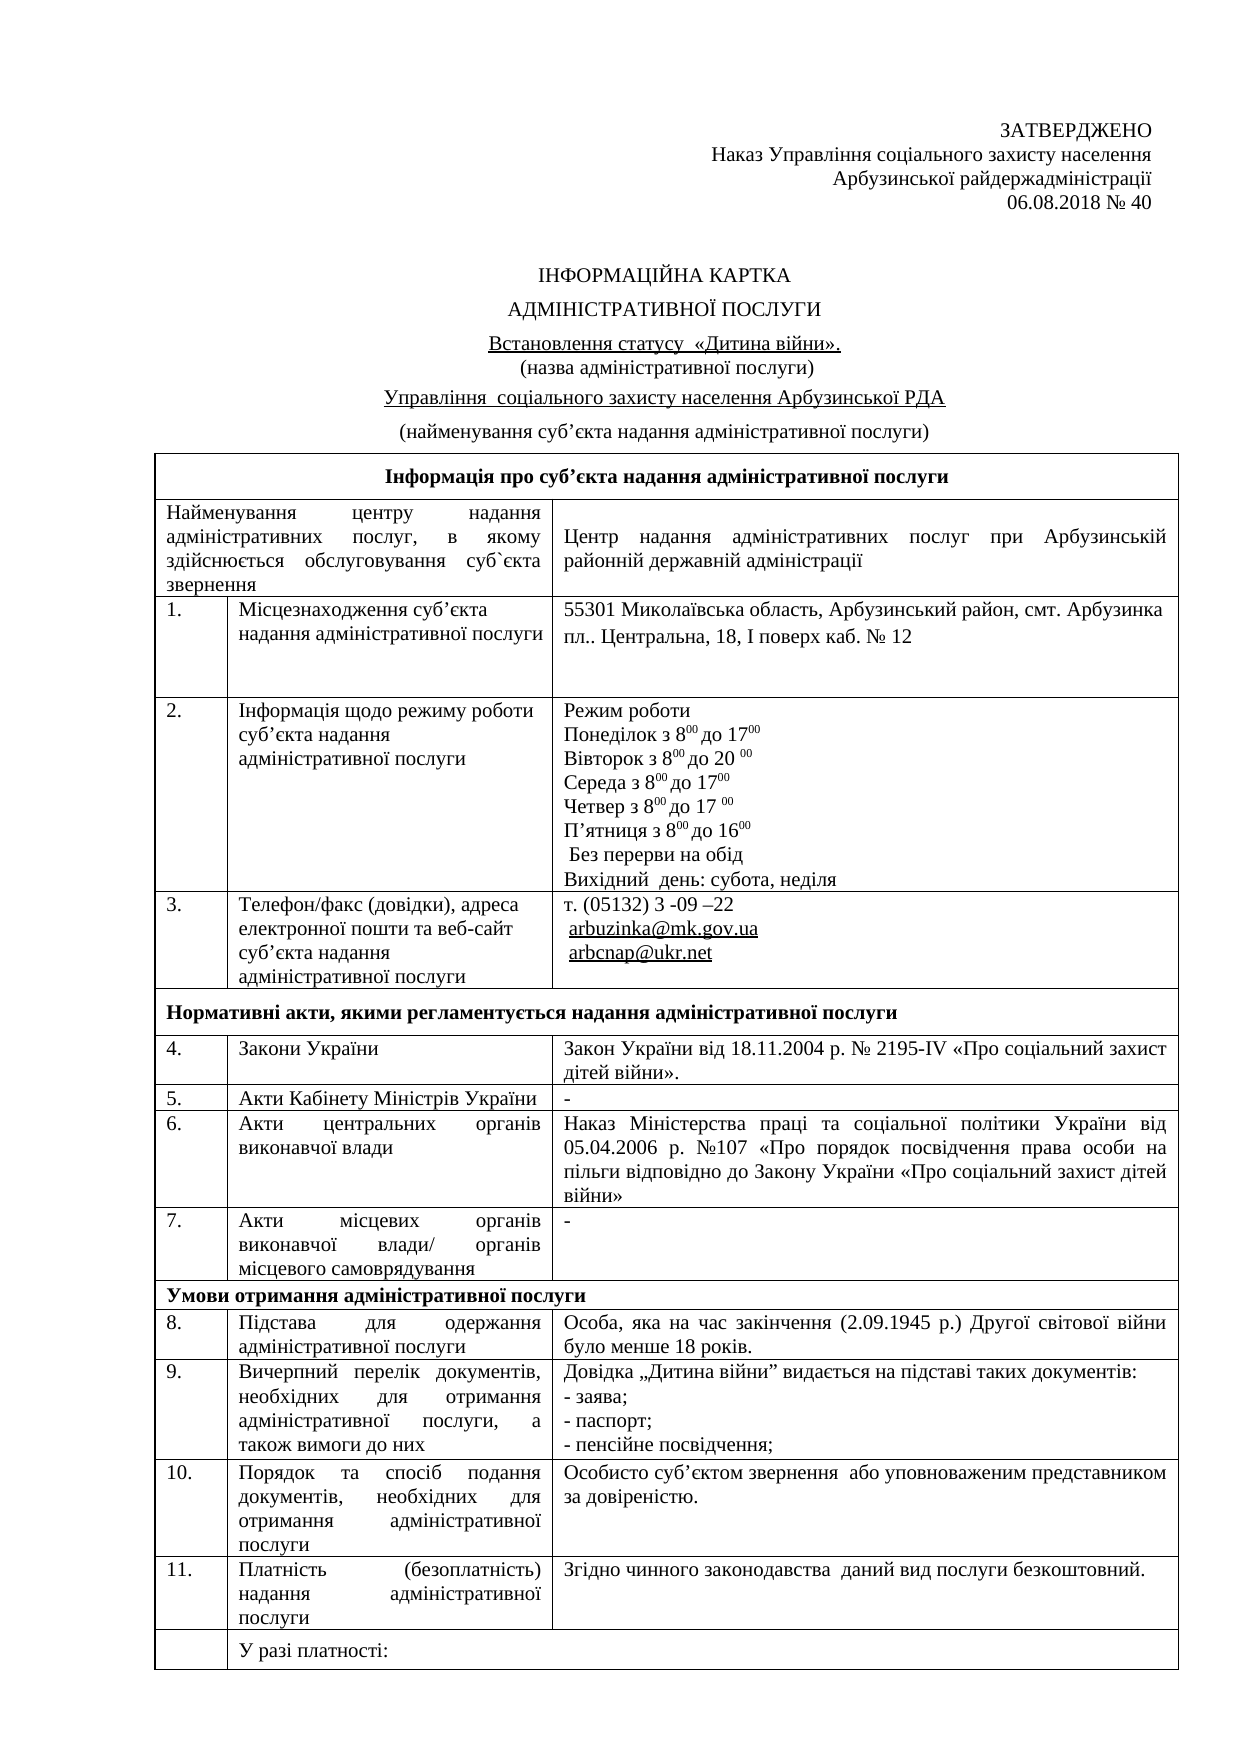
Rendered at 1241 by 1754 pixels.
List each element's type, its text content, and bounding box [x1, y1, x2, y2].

text адміністративної послуги [177, 297, 1152, 321]
table_cell Найменування центру надання адміністративних послуг, в якому здійснюється обслуговування суб`єкта звернення [156, 500, 552, 596]
table_cell Вичерпний перелік документів, необхідних для отримання адміністративної послуги, а також вимоги до них [228, 1360, 552, 1459]
table_cell 11. [156, 1557, 227, 1629]
table_cell Особисто суб’єктом звернення або уповноваженим представником за довіреністю. [553, 1460, 1178, 1556]
table_cell 6. [156, 1111, 227, 1207]
table_cell 1. [156, 597, 227, 697]
table_cell Центр надання адміністративних послуг при Арбузинській районній державній адміністрації [553, 500, 1178, 596]
table_cell Закон України від 18.11.2004 р. № 2195-IV «Про соціальний захист дітей війни». [553, 1036, 1178, 1084]
table_cell т. (05132) 3 -09 –22 arbuzinka@mk.gov.ua arbcnap@ukr.net [553, 892, 1178, 988]
table_cell Акти Кабінету Міністрів України [228, 1085, 552, 1109]
table_cell 4. [156, 1036, 227, 1084]
table_cell - [553, 1208, 1178, 1280]
table_cell Порядок та спосіб подання документів, необхідних для отримання адміністративної послуги [228, 1460, 552, 1556]
text 06.08.2018 № 40 [177, 190, 1152, 214]
table_cell 7. [156, 1208, 227, 1280]
table_cell Акти центральних органів виконавчої влади [228, 1111, 552, 1207]
table_cell Місцезнаходження суб’єкта надання адміністративної послуги [228, 597, 552, 697]
table_cell 8. [156, 1310, 227, 1358]
table_cell У разі платності: [228, 1630, 1178, 1669]
table_cell Телефон/факс (довідки), адреса електронної пошти та веб-сайт суб’єкта надання адміністративної послуги [228, 892, 552, 988]
text ЗАТВЕРДЖЕНО [177, 118, 1152, 142]
table_cell Акти місцевих органів виконавчої влади/ органів місцевого самоврядування [228, 1208, 552, 1280]
table_header Інформація про суб’єкта надання адміністративної послуги [156, 454, 1178, 498]
subtitle (назва адміністративної послуги) [177, 354, 1152, 379]
table_cell 3. [156, 892, 227, 988]
table_cell Платність (безоплатність) надання адміністративної послуги [228, 1557, 552, 1629]
table_cell 5. [156, 1085, 227, 1109]
table_cell 2. [156, 698, 227, 891]
text інформаційнА карткА [177, 263, 1152, 287]
table_cell Згідно чинного законодавства даний вид послуги безкоштовний. [553, 1557, 1178, 1629]
table_cell 10. [156, 1460, 227, 1556]
table_cell Нормативні акти, якими регламентується надання адміністративної послуги [156, 989, 1178, 1035]
table_cell Підстава для одержання адміністративної послуги [228, 1310, 552, 1358]
table_cell Інформація щодо режиму роботи суб’єкта надання адміністративної послуги [228, 698, 552, 891]
table_cell Закони України [228, 1036, 552, 1084]
table_cell 9. [156, 1360, 227, 1459]
table_cell Особа, яка на час закінчення (2.09.1945 р.) Другої світової війни було менше 18 років. [553, 1310, 1178, 1358]
table_cell Довідка „Дитина війни” видається на підставі таких документів: - заява; - паспорт; - пенсійне посвідчення; [553, 1360, 1178, 1459]
table_cell [156, 1630, 227, 1669]
table_cell Режим роботи Понеділок з 800 до 1700 Вівторок з 800 до 20 00 Середа з 800 до 1700 Четвер з 800 до 17 00 П’ятниця з 800 до 1600 Без перерви на обід Вихідний день: субота, неділя [553, 698, 1178, 891]
table_cell Умови отримання адміністративної послуги [156, 1281, 1178, 1309]
text Управління соціального захисту населення Арбузинської РДА [177, 385, 1152, 409]
table_cell Наказ Міністерства праці та соціальної політики України від 05.04.2006 р. №107 «Про порядок посвідчення права особи на пільги відповідно до Закону України «Про соціальний захист дітей війни» [553, 1111, 1178, 1207]
table_cell - [553, 1085, 1178, 1109]
table_cell 55301 Миколаївська область, Арбузинський район, смт. Арбузинка пл.. Центральна, 18, І поверх каб. № 12 [553, 597, 1178, 697]
text Арбузинської райдержадміністрації [177, 166, 1152, 190]
subtitle Встановлення статусу «Дитина війни». [177, 331, 1152, 354]
text (найменування суб’єкта надання адміністративної послуги) [177, 419, 1152, 443]
text Наказ Управління соціального захисту населення [177, 142, 1152, 166]
